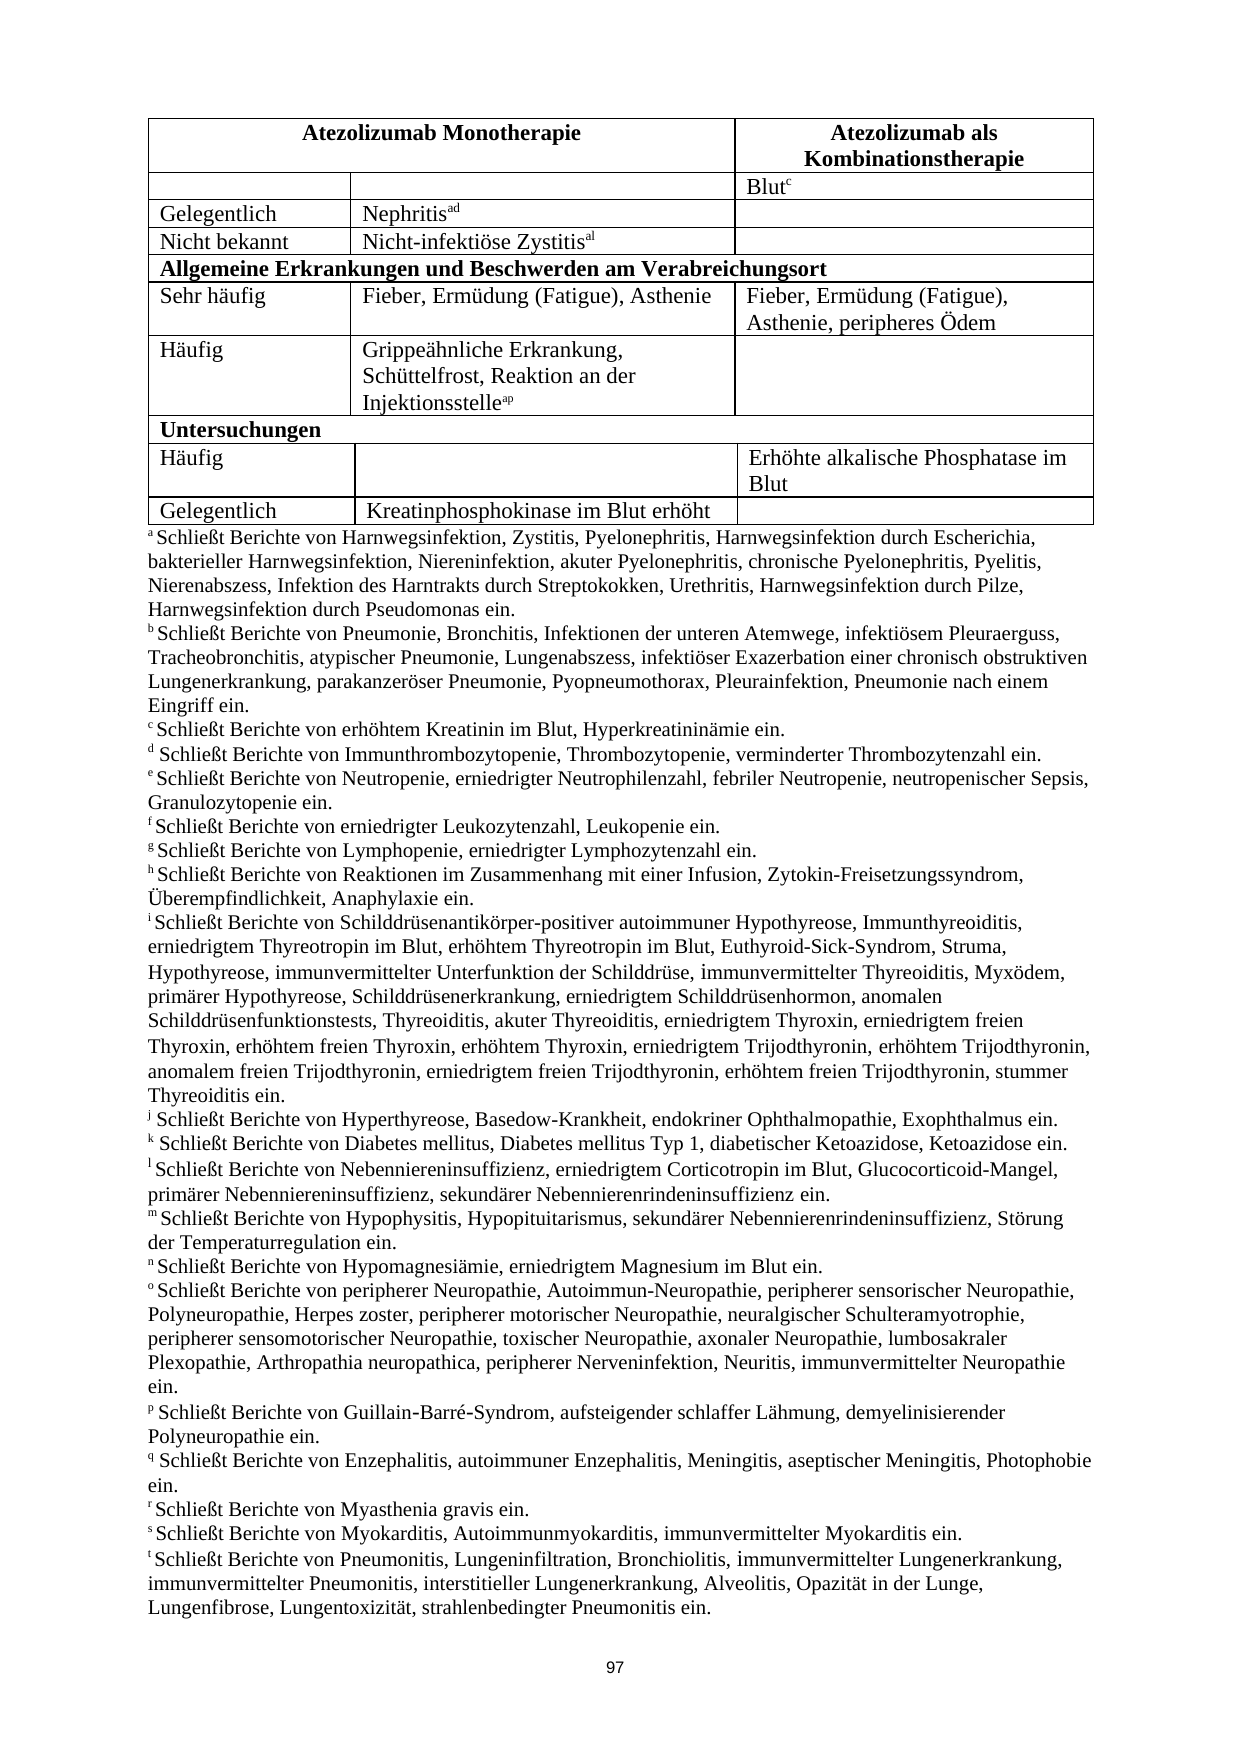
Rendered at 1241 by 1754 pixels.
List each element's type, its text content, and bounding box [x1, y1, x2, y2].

text f Schließt Berichte von erniedrigter Leukozytenzahl, Leukopenie ein. [148, 814, 1092, 838]
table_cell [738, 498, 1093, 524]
text h Schließt Berichte von Reaktionen im Zusammenhang mit einer Infusion, Zytokin-Freisetzungssyndrom, Überempfindlichkeit, Anaphylaxie ein. [148, 862, 1092, 910]
text a Schließt Berichte von Harnwegsinfektion, Zystitis, Pyelonephritis, Harnwegsinfektion durch Escherichia, bakterieller Harnwegsinfektion, Niereninfektion, akuter Pyelonephritis, chronische Pyelonephritis, Pyelitis, Nierenabszess, Infektion des Harntrakts durch Streptokokken, Urethritis, Harnwegsinfektion durch Pilze, Harnwegsinfektion durch Pseudomonas ein. [148, 525, 1092, 621]
text q Schließt Berichte von Enzephalitis, autoimmuner Enzephalitis, Meningitis, aseptischer Meningitis, Photophobie ein. [148, 1448, 1092, 1497]
text r Schließt Berichte von Myasthenia gravis ein. [148, 1497, 1092, 1521]
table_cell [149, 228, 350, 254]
text d Schließt Berichte von Immunthrombozytopenie, Thrombozytopenie, verminderter Thrombozytenzahl ein. [148, 741, 1092, 766]
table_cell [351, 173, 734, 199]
text b Schließt Berichte von Pneumonie, Bronchitis, Infektionen der unteren Atemwege, infektiösem Pleuraerguss, Tracheobronchitis, atypischer Pneumonie, Lungenabszess, infektiöser Exazerbation einer chronisch obstruktiven Lungenerkrankung, parakanzeröser Pneumonie, Pyopneumothorax, Pleurainfektion, Pneumonie nach einem Eingriff ein. [148, 621, 1092, 717]
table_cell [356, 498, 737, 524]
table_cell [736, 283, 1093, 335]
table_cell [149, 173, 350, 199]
text p Schließt Berichte von Guillain-Barré-Syndrom, aufsteigender schlaffer Lähmung, demyelinisierender Polyneuropathie ein. [148, 1398, 1092, 1448]
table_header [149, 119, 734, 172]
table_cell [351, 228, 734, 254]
text o Schließt Berichte von peripherer Neuropathie, Autoimmun-Neuropathie, peripherer sensorischer Neuropathie, Polyneuropathie, Herpes zoster, peripherer motorischer Neuropathie, neuralgischer Schulteramyotrophie, peripherer sensomotorischer Neuropathie, toxischer Neuropathie, axonaler Neuropathie, lumbosakraler Plexopathie, Arthropathia neuropathica, peripherer Nerveninfektion, Neuritis, immunvermittelter Neuropathie ein. [148, 1278, 1092, 1398]
text t Schließt Berichte von Pneumonitis, Lungeninfiltration, Bronchiolitis, immunvermittelter Lungenerkrankung, immunvermittelter Pneumonitis, interstitieller Lungenerkrankung, Alveolitis, Opazität in der Lunge, Lungenfibrose, Lungentoxizität, strahlenbedingter Pneumonitis ein. [148, 1545, 1092, 1619]
text e Schließt Berichte von Neutropenie, erniedrigter Neutrophilenzahl, febriler Neutropenie, neutropenischer Sepsis, Granulozytopenie ein. [148, 766, 1092, 814]
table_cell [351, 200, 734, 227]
text m Schließt Berichte von Hypophysitis, Hypopituitarismus, sekundärer Nebennierenrindeninsuffizienz, Störung der Temperaturregulation ein. [148, 1206, 1092, 1254]
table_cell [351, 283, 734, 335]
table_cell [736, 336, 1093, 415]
text i Schließt Berichte von Schilddrüsenantikörper-positiver autoimmuner Hypothyreose, Immunthyreoiditis, erniedrigtem Thyreotropin im Blut, erhöhtem Thyreotropin im Blut, Euthyroid-Sick-Syndrom, Struma, Hypothyreose, immunvermittelter Unterfunktion der Schilddrüse, immunvermittelter Thyreoiditis, Myxödem, primärer Hypothyreose, Schilddrüsenerkrankung, erniedrigtem Schilddrüsenhormon, anomalen Schilddrüsenfunktionstests, Thyreoiditis, akuter Thyreoiditis, erniedrigtem Thyroxin, erniedrigtem freien Thyroxin, erhöhtem freien Thyroxin, erhöhtem Thyroxin, erniedrigtem Trijodthyronin, erhöhtem Trijodthyronin, anomalem freien Trijodthyronin, erniedrigtem freien Trijodthyronin, erhöhtem freien Trijodthyronin, stummer Thyreoiditis ein. [148, 910, 1092, 1107]
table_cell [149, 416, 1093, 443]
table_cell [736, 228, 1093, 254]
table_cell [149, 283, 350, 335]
text k Schließt Berichte von Diabetes mellitus, Diabetes mellitus Typ 1, diabetischer Ketoazidose, Ketoazidose ein. [148, 1131, 1092, 1155]
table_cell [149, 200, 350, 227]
text l Schließt Berichte von Nebenniereninsuffizienz, erniedrigtem Corticotropin im Blut, Glucocorticoid-Mangel, primärer Nebenniereninsuffizienz, sekundärer Nebennierenrindeninsuffizienz ein. [148, 1155, 1092, 1206]
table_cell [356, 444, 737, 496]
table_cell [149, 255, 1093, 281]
text c Schließt Berichte von erhöhtem Kreatinin im Blut, Hyperkreatininämie ein. [148, 717, 1092, 741]
text g Schließt Berichte von Lymphopenie, erniedrigter Lymphozytenzahl ein. [148, 838, 1092, 862]
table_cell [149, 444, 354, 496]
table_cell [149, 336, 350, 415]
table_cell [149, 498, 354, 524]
text j Schließt Berichte von Hyperthyreose, Basedow-Krankheit, endokriner Ophthalmopathie, Exophthalmus ein. [148, 1107, 1092, 1131]
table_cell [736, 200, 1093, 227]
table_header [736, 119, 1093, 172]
text n Schließt Berichte von Hypomagnesiämie, erniedrigtem Magnesium im Blut ein. [148, 1254, 1092, 1278]
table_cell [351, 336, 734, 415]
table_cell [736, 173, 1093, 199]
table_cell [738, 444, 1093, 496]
text s Schließt Berichte von Myokarditis, Autoimmunmyokarditis, immunvermittelter Myokarditis ein. [148, 1521, 1092, 1545]
